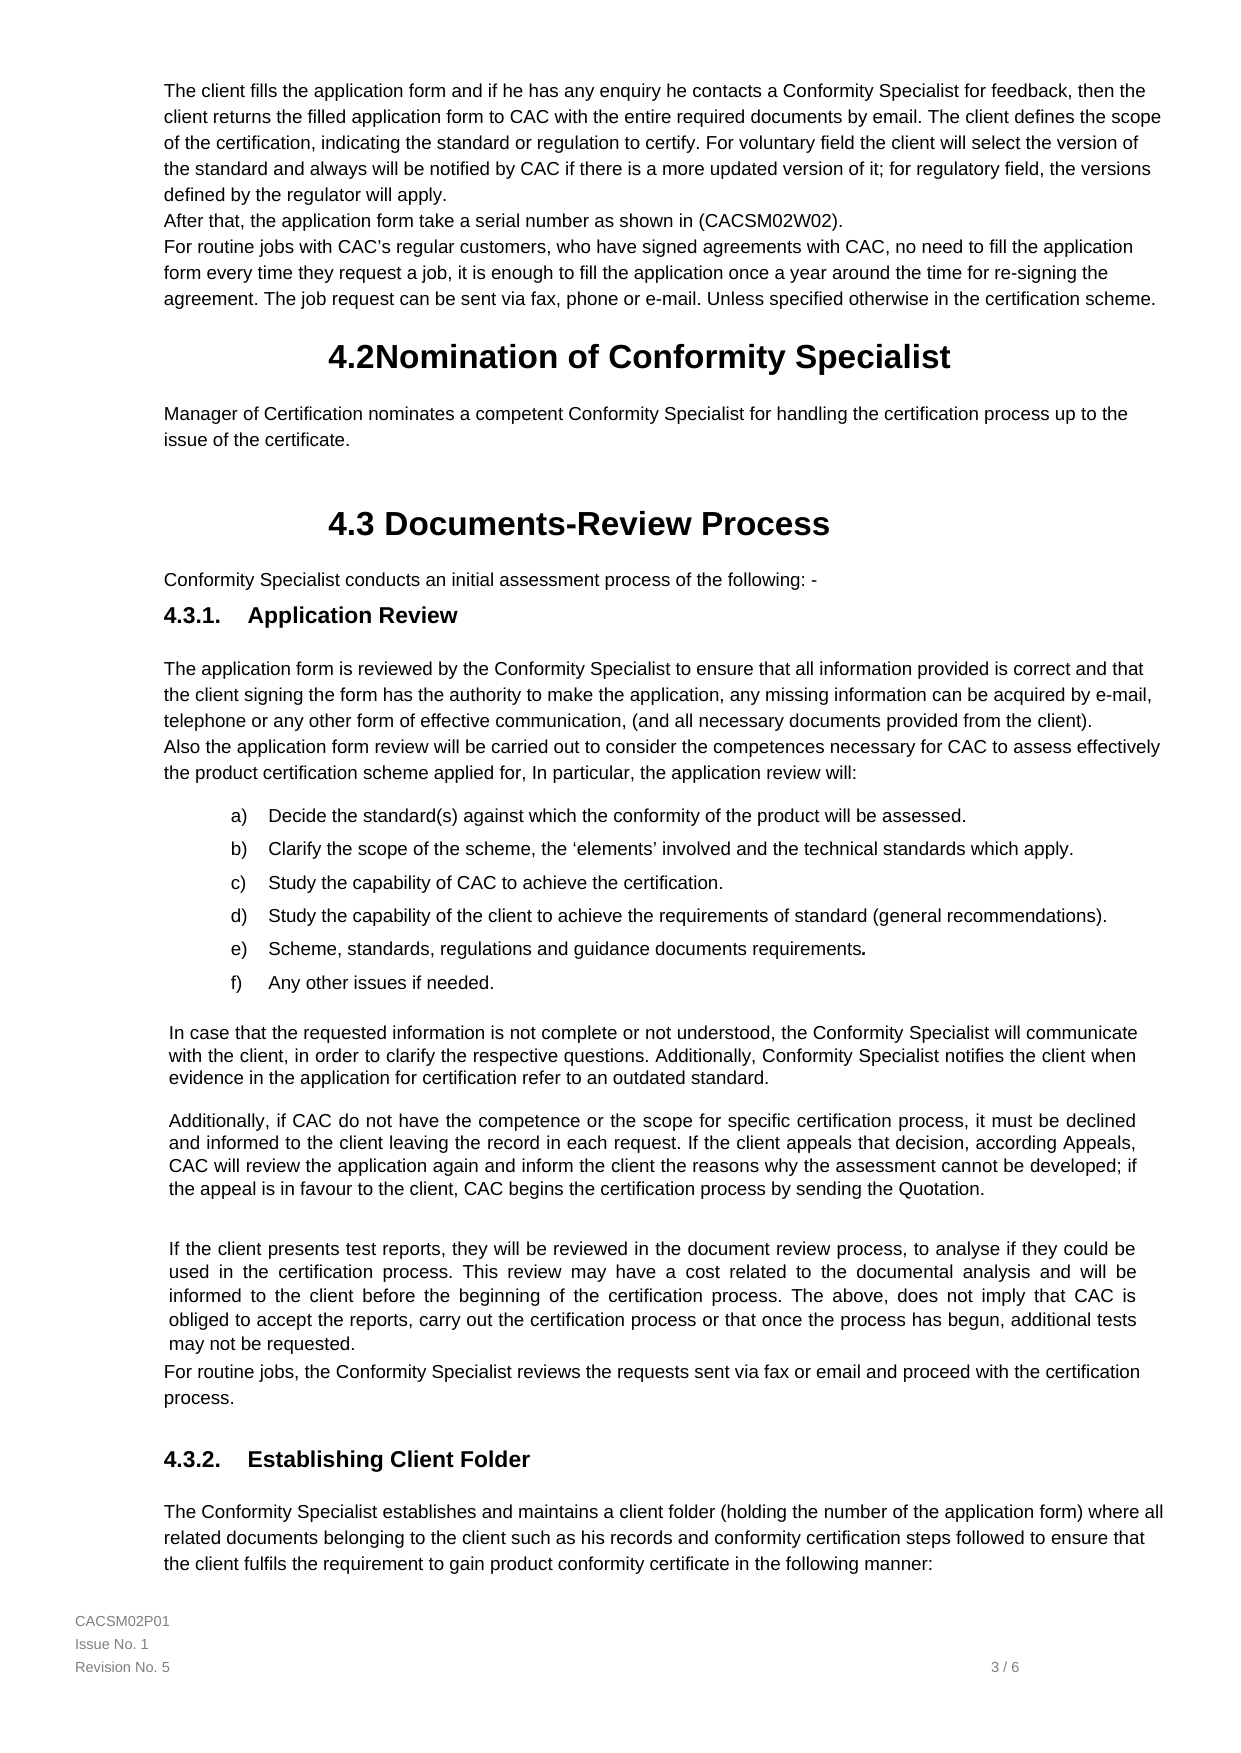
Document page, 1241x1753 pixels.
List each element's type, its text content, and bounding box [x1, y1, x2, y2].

text In case that the requested information is not complete or not understood, the Conformity Specialist will communicate with the client, in order to clarify the respective questions. Additionally, Conformity Specialist notifies the client when evidence in the application for certification refer to an outdated standard. [169, 1022, 1138, 1089]
list Scheme, standards, regulations and guidance documents requirements. [231, 929, 1165, 962]
text The Conformity Specialist establishes and maintains a client folder (holding the number of the application form) where all related documents belonging to the client such as his records and conformity certification steps followed to ensure that the client fulfils the requirement to gain product conformity certificate in the following manner: [164, 1497, 1165, 1575]
subtitle Application Review [163, 591, 1165, 632]
subtitle Establishing Client Folder [163, 1434, 1165, 1476]
subtitle Nomination of Conformity Specialist [328, 335, 1165, 377]
text The application form is reviewed by the Conformity Specialist to ensure that all information provided is correct and that the client signing the form has the authority to make the application, any missing information can be acquired by e-mail, telephone or any other form of effective communication, (and all necessary documents provided from the client). [164, 653, 1165, 731]
text After that, the application form take a serial number as shown in (CACSM02W02). [164, 205, 1165, 231]
text For routine jobs with CAC’s regular customers, who have signed agreements with CAC, no need to fill the application form every time they request a job, it is enough to fill the application once a year around the time for re-signing the agreement. The job request can be sent via fax, phone or e-mail. Unless specified otherwise in the certification scheme. [164, 231, 1165, 309]
list Any other issues if needed. [231, 962, 1165, 996]
list Study the capability of CAC to achieve the certification. [231, 862, 1165, 896]
list Study the capability of the client to achieve the requirements of standard (general recommendations). [231, 896, 1165, 929]
text The client fills the application form and if he has any enquiry he contacts a Conformity Specialist for feedback, then the client returns the filled application form to CAC with the entire required documents by email. The client defines the scope of the certification, indicating the standard or regulation to certify. For voluntary field the client will select the version of the standard and always will be notified by CAC if there is a more updated version of it; for regulatory field, the versions defined by the regulator will apply. [164, 75, 1165, 205]
text Also the application form review will be carried out to consider the competences necessary for CAC to assess effectively the product certification scheme applied for, In particular, the application review will: [164, 731, 1165, 783]
text Manager of Certification nominates a competent Conformity Specialist for handling the certification process up to the issue of the certificate. [164, 398, 1165, 450]
text Additionally, if CAC do not have the competence or the scope for specific certification process, it must be declined and informed to the client leaving the record in each request. If the client appeals that decision, according Appeals, CAC will review the application again and inform the client the reasons why the assessment cannot be developed; if the appeal is in favour to the client, CAC begins the certification process by sending the Quotation. [169, 1109, 1138, 1199]
subtitle Documents-Review Process [328, 502, 1165, 544]
text If the client presents test reports, they will be reviewed in the document review process, to analyse if they could be used in the certification process. This review may have a cost related to the documental analysis and will be informed to the client before the beginning of the certification process. The above, does not imply that CAC is obliged to accept the reports, carry out the certification process or that once the process has begun, additional tests may not be requested. [169, 1238, 1138, 1354]
list Clarify the scope of the scheme, the ‘elements’ involved and the technical standards which apply. [231, 829, 1165, 862]
list Decide the standard(s) against which the conformity of the product will be assessed. [231, 796, 1165, 829]
text For routine jobs, the Conformity Specialist reviews the requests sent via fax or email and proceed with the certification process. [164, 1356, 1165, 1408]
text Conformity Specialist conducts an initial assessment process of the following: - [164, 564, 1165, 591]
